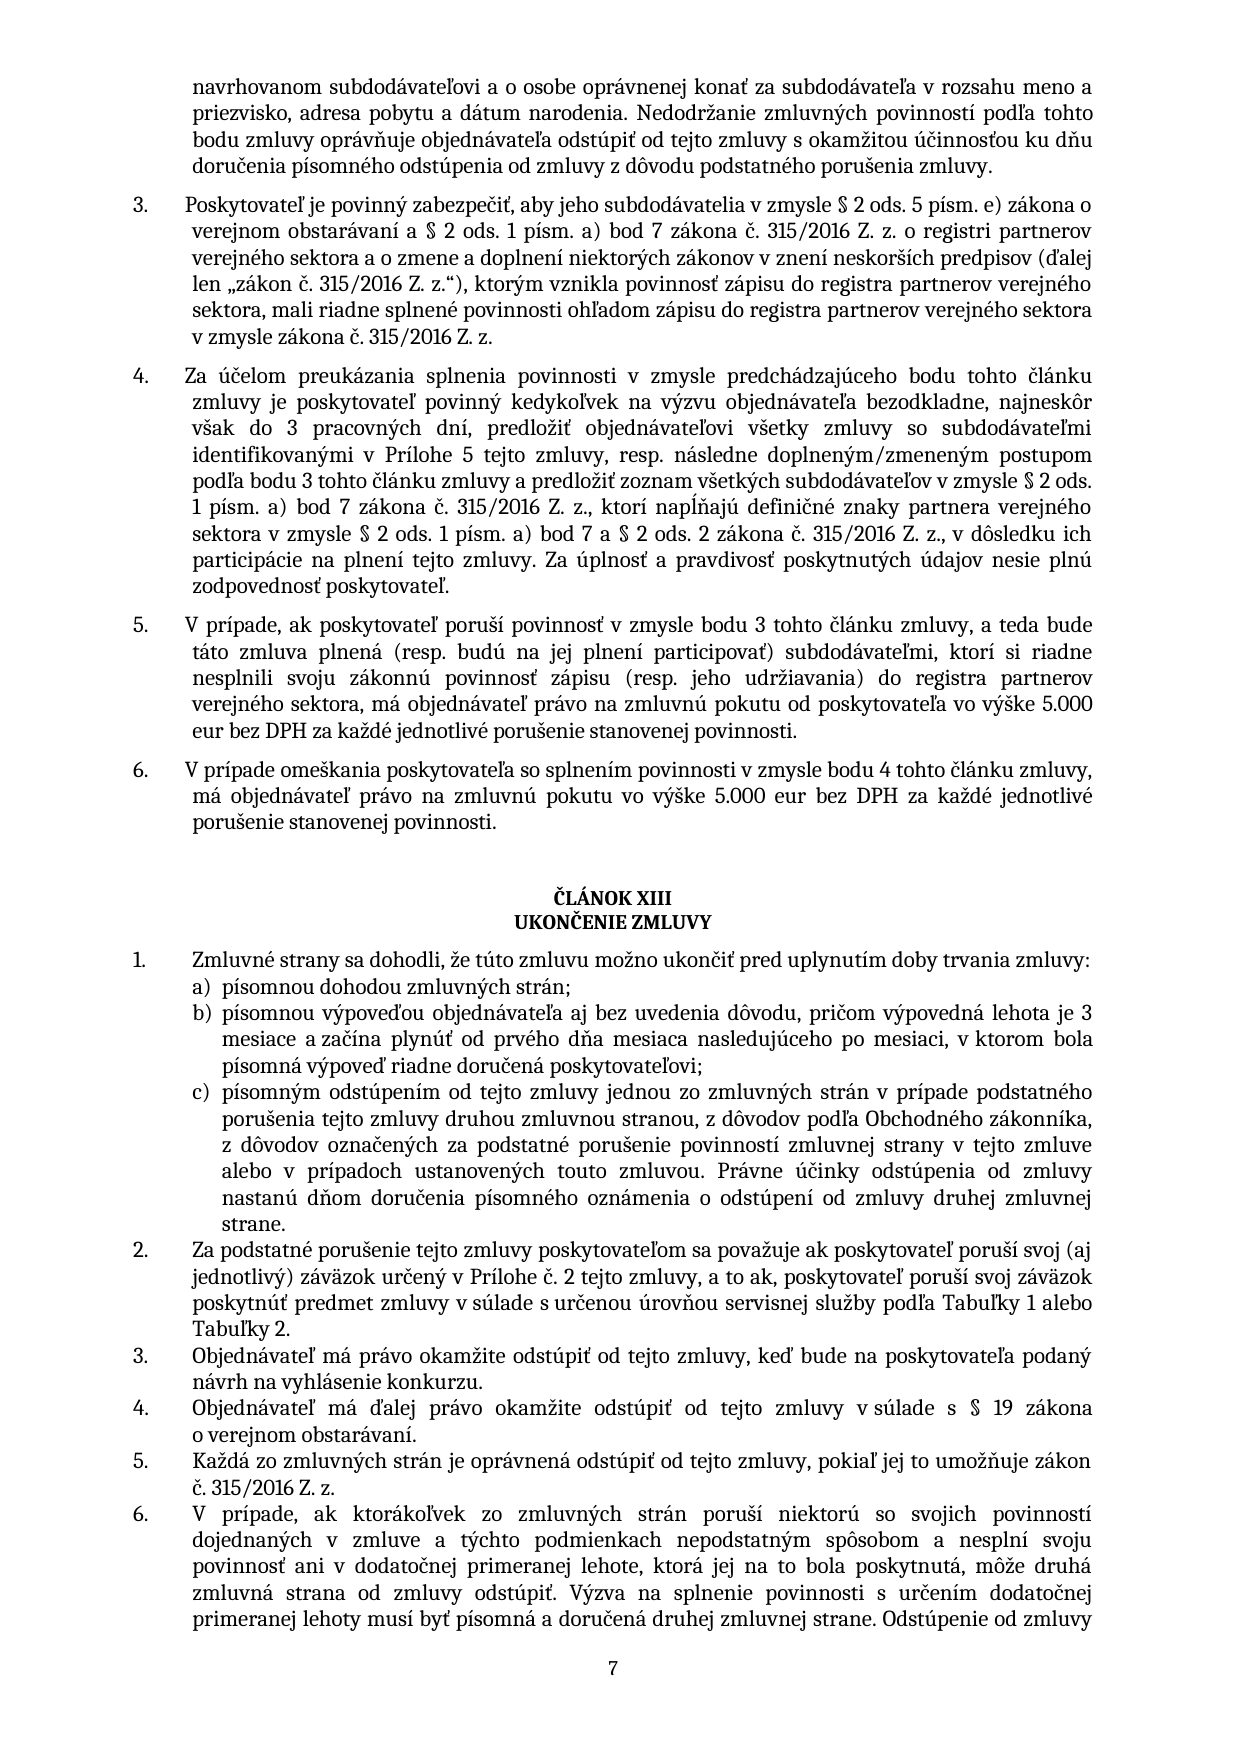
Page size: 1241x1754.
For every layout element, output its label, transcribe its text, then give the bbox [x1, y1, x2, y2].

list písomným odstúpením od tejto zmluvy jednou zo zmluvných strán v prípade podstatného porušenia tejto zmluvy druhou zmluvnou stranou, z dôvodov podľa Obchodného zákonníka, z dôvodov označených za podstatné porušenie povinností zmluvnej strany v tejto zmluve alebo v prípadoch ustanovených touto zmluvou. Právne účinky odstúpenia od zmluvy nastanú dňom doručenia písomného oznámenia o odstúpení od zmluvy druhej zmluvnej strane. [192, 1079, 1093, 1237]
list V prípade omeškania poskytovateľa so splnením povinnosti v zmysle bodu 4 tohto článku zmluvy, má objednávateľ právo na zmluvnú pokutu vo výške 5.000 eur bez DPH za každé jednotlivé porušenie stanovenej povinnosti. [133, 756, 1093, 835]
list Za účelom preukázania splnenia povinnosti v zmysle predchádzajúceho bodu tohto článku zmluvy je poskytovateľ povinný kedykoľvek na výzvu objednávateľa bezodkladne, najneskôr však do 3 pracovných dní, predložiť objednávateľovi všetky zmluvy so subdodávateľmi identifikovanými v Prílohe 5 tejto zmluvy, resp. následne doplneným/zmeneným postupom podľa bodu 3 tohto článku zmluvy a predložiť zoznam všetkých subdodávateľov v zmysle § 2 ods. 1 písm. a) bod 7 zákona č. 315/2016 Z. z., ktorí napĺňajú definičné znaky partnera verejného sektora v zmysle § 2 ods. 1 písm. a) bod 7 a § 2 ods. 2 zákona č. 315/2016 Z. z., v dôsledku ich participácie na plnení tejto zmluvy. Za úplnosť a pravdivosť poskytnutých údajov nesie plnú zodpovednosť poskytovateľ. [133, 362, 1093, 599]
list Objednávateľ má právo okamžite odstúpiť od tejto zmluvy, keď bude na poskytovateľa podaný návrh na vyhlásenie konkurzu. [133, 1342, 1093, 1395]
list písomnou dohodou zmluvných strán; [192, 973, 1093, 1000]
subtitle Článok XIII [133, 887, 1093, 911]
subtitle UKONČENIE ZMLUVY [133, 911, 1093, 935]
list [133, 1501, 1093, 1632]
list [133, 74, 1093, 179]
list Každá zo zmluvných strán je oprávnená odstúpiť od tejto zmluvy, pokiaľ jej to umožňuje zákon č. 315/2016 Z. z. [133, 1448, 1093, 1501]
list Poskytovateľ je povinný zabezpečiť, aby jeho subdodávatelia v zmysle § 2 ods. 5 písm. e) zákona o verejnom obstarávaní a § 2 ods. 1 písm. a) bod 7 zákona č. 315/2016 Z. z. o registri partnerov verejného sektora a o zmene a doplnení niektorých zákonov v znení neskorších predpisov (ďalej len „zákon č. 315/2016 Z. z.“), ktorým vznikla povinnosť zápisu do registra partnerov verejného sektora, mali riadne splnené povinnosti ohľadom zápisu do registra partnerov verejného sektora v zmysle zákona č. 315/2016 Z. z. [133, 192, 1093, 350]
list písomnou výpoveďou objednávateľa aj bez uvedenia dôvodu, pričom výpovedná lehota je 3 mesiace a začína plynúť od prvého dňa mesiaca nasledujúceho po mesiaci, v ktorom bola písomná výpoveď riadne doručená poskytovateľovi; [192, 1000, 1093, 1079]
list Zmluvné strany sa dohodli, že túto zmluvu možno ukončiť pred uplynutím doby trvania zmluvy: [133, 947, 1093, 973]
list Za podstatné porušenie tejto zmluvy poskytovateľom sa považuje ak poskytovateľ poruší svoj (aj jednotlivý) záväzok určený v Prílohe č. 2 tejto zmluvy, a to ak, poskytovateľ poruší svoj záväzok poskytnúť predmet zmluvy v súlade s určenou úrovňou servisnej služby podľa Tabuľky 1 alebo Tabuľky 2. [133, 1237, 1093, 1342]
list V prípade, ak poskytovateľ poruší povinnosť v zmysle bodu 3 tohto článku zmluvy, a teda bude táto zmluva plnená (resp. budú na jej plnení participovať) subdodávateľmi, ktorí si riadne nesplnili svoju zákonnú povinnosť zápisu (resp. jeho udržiavania) do registra partnerov verejného sektora, má objednávateľ právo na zmluvnú pokutu od poskytovateľa vo výške 5.000 eur bez DPH za každé jednotlivé porušenie stanovenej povinnosti. [133, 612, 1093, 744]
list Objednávateľ má ďalej právo okamžite odstúpiť od tejto zmluvy v súlade s § 19 zákona o verejnom obstarávaní. [133, 1395, 1093, 1448]
